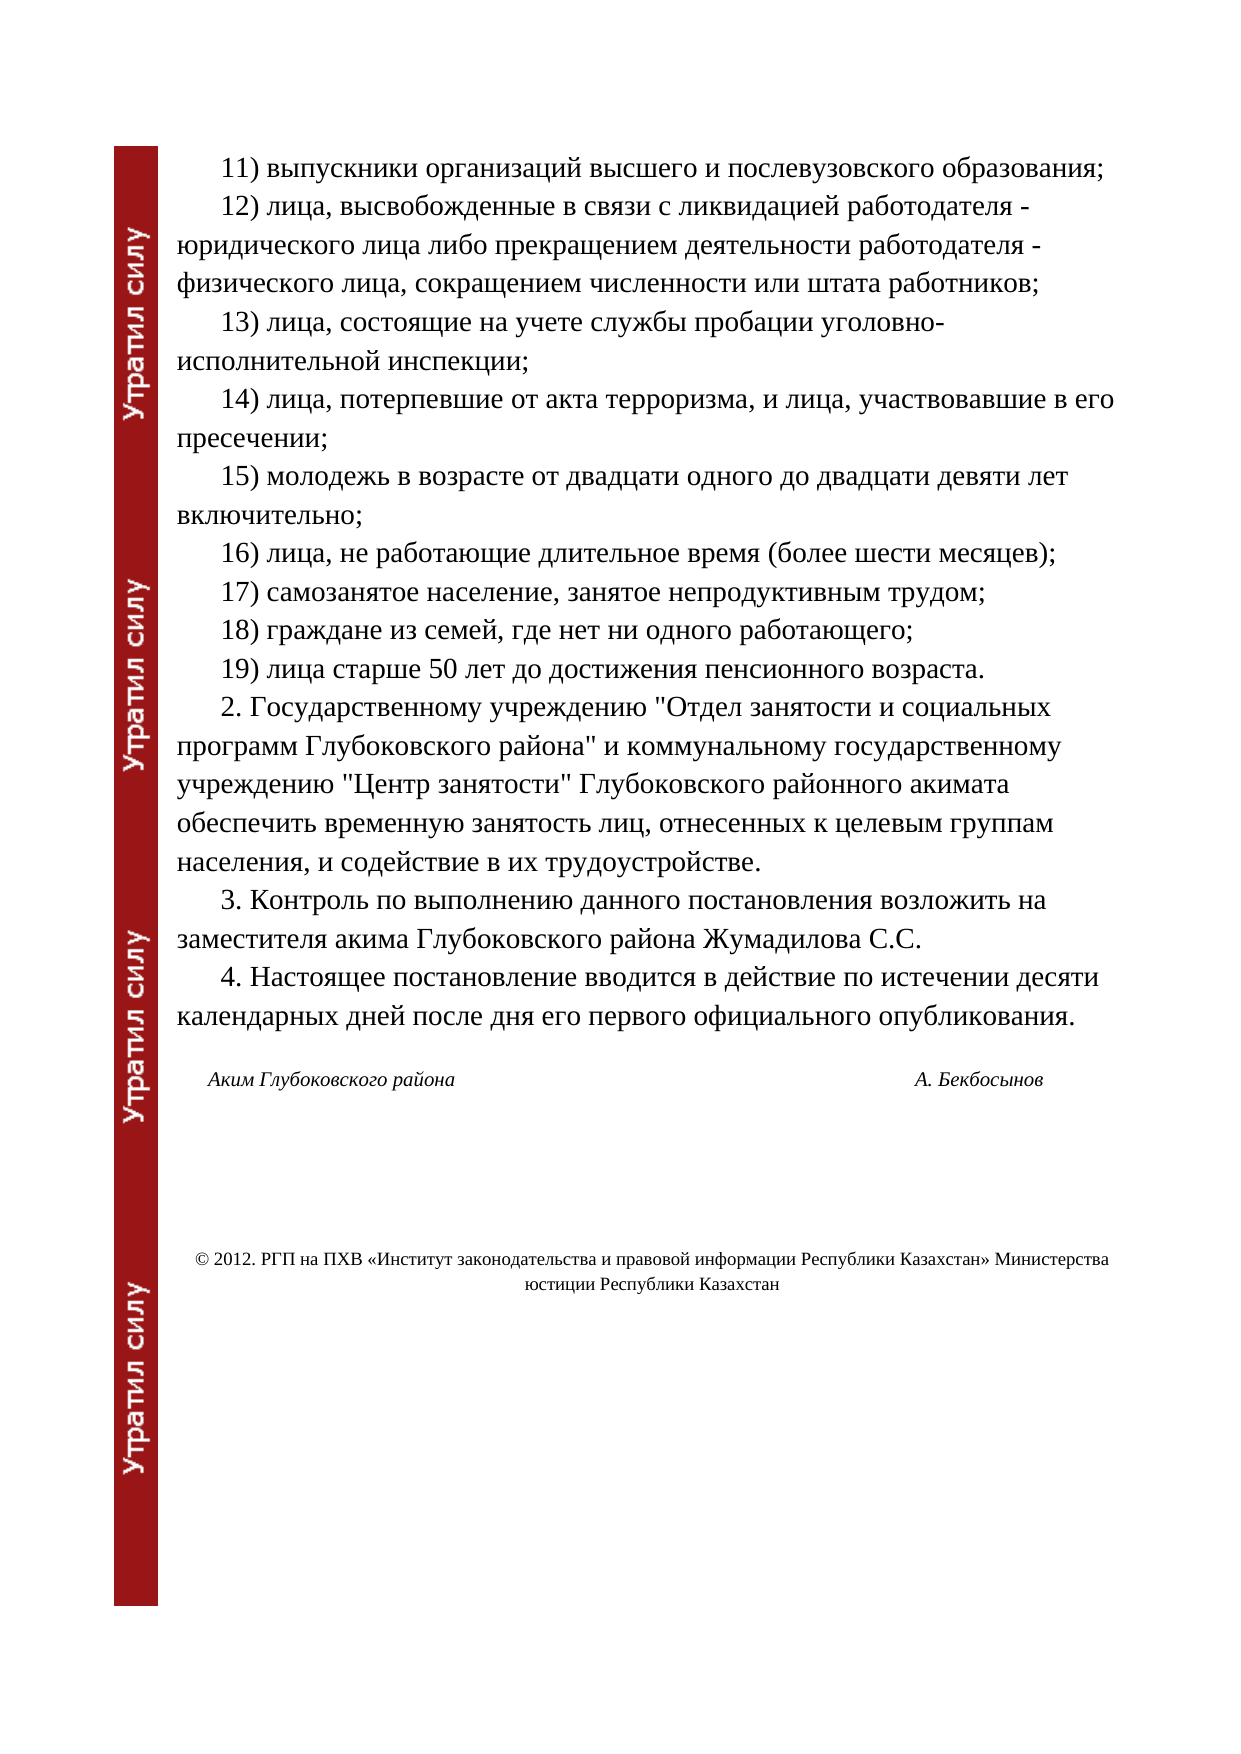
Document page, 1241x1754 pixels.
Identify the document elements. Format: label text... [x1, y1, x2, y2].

table_header А. Бекбосынов [913, 1066, 1240, 1097]
picture [114, 146, 158, 150]
table_header Аким Глубоковского района [101, 1066, 913, 1097]
picture [114, 1097, 158, 1248]
picture [114, 1294, 158, 1606]
picture [114, 1062, 158, 1066]
text © 2012. РГП на ПХВ «Институт законодательства и правовой информации Республики Казахстан» Министерства юстиции Республики Казахстан [112, 1248, 1128, 1294]
